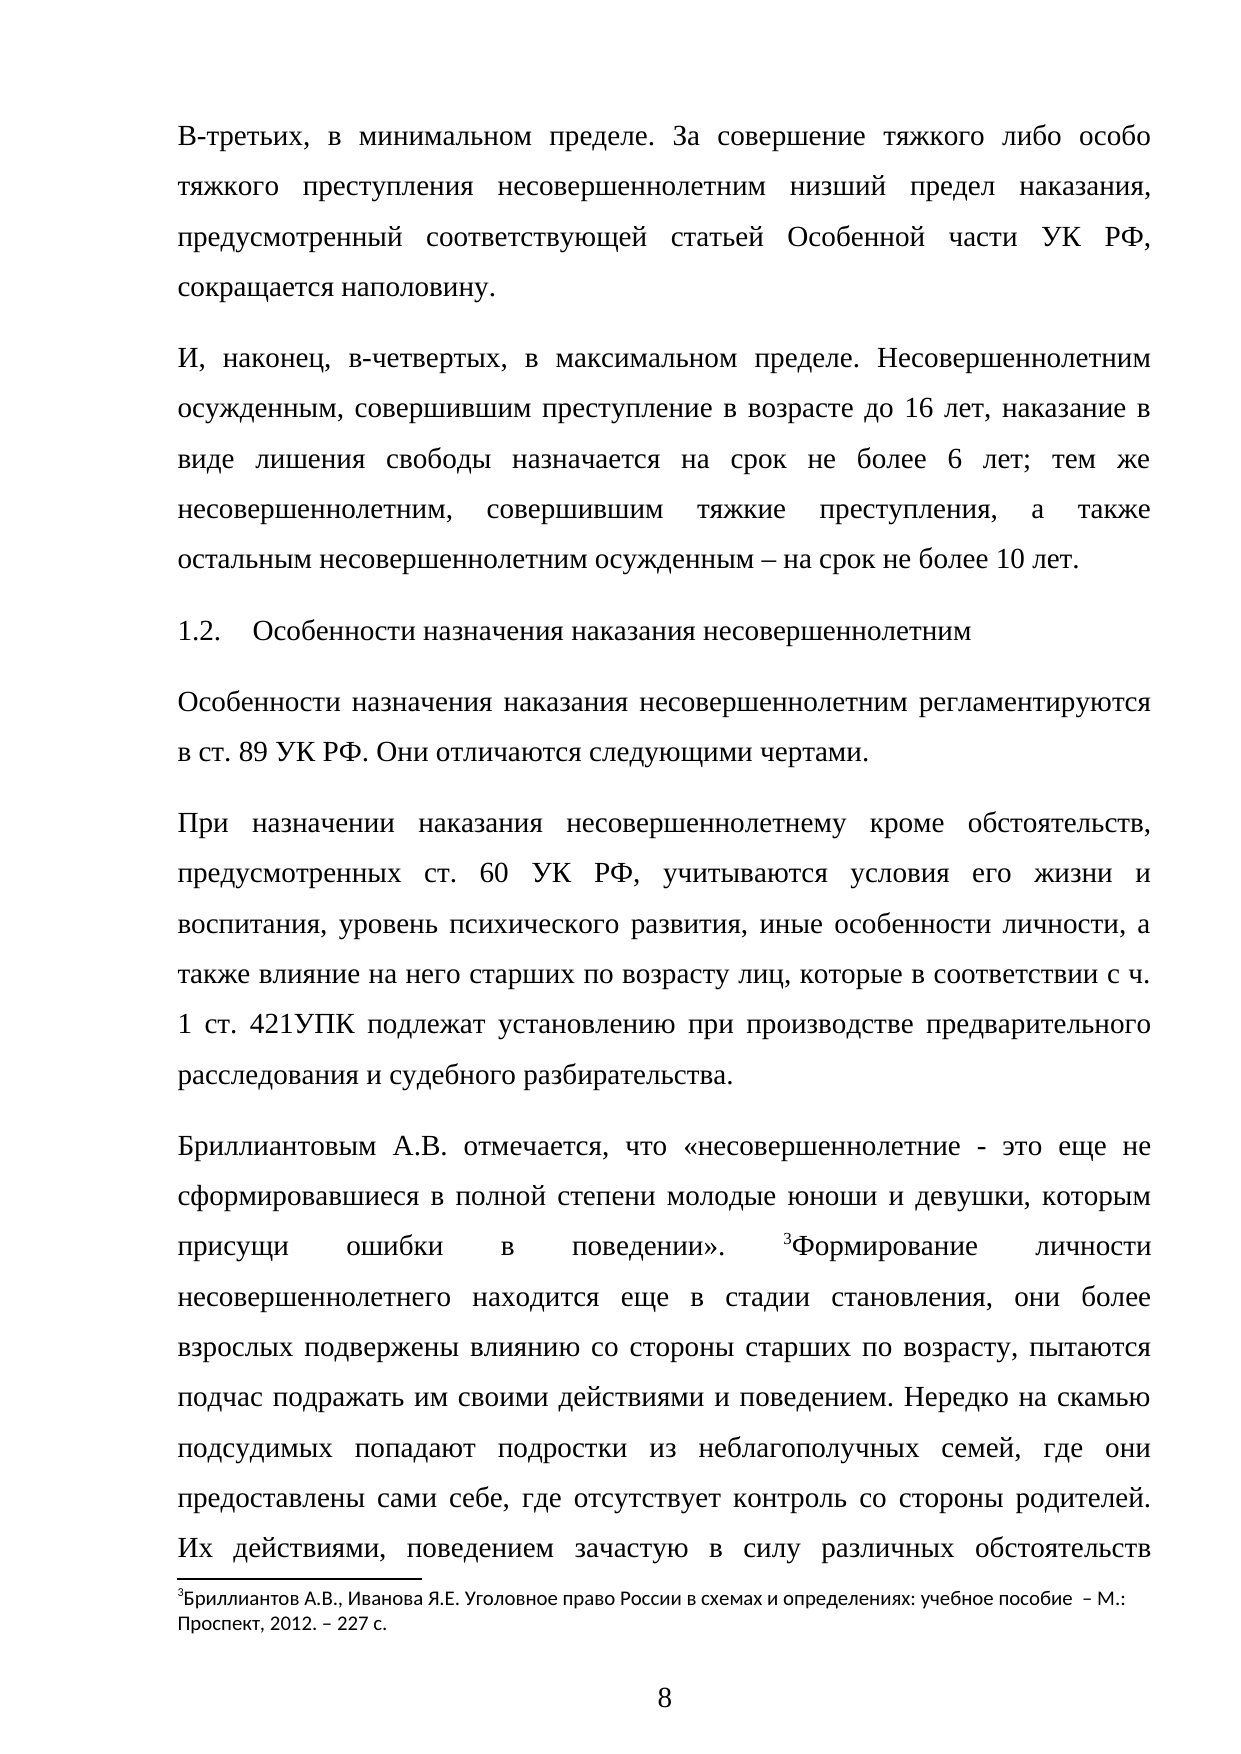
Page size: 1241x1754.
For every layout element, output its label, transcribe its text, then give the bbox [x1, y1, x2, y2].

text Особенности назначения наказания несовершеннолетним регламентируются в ст. 89 УК РФ. Они отличаются следующими чертами. [177, 684, 1152, 768]
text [177, 1128, 1152, 1564]
list Особенности назначения наказания несовершеннолетним [177, 613, 1152, 646]
text И, наконец, в-четвертых, в максимальном пределе. Несовершеннолетним осужденным, совершившим преступление в возрасте до 16 лет, наказание в виде лишения свободы назначается на срок не более 6 лет; тем же несовершеннолетним, совершившим тяжкие преступления, а также остальным несовершеннолетним осужденным – на срок не более 10 лет. [177, 340, 1152, 575]
text В-третьих, в минимальном пределе. За совершение тяжкого либо особо тяжкого преступления несовершеннолетним низший предел наказания, предусмотренный соответствующей статьей Особенной части УК РФ, сокращается наполовину. [177, 118, 1152, 303]
text При назначении наказания несовершеннолетнему кроме обстоятельств, предусмотренных ст. 60 УК РФ, учитываются условия его жизни и воспитания, уровень психического развития, иные особенности личности, а также влияние на него старших по возрасту лиц, которые в соответствии с ч. 1 ст. 421УПК подлежат установлению при производстве предварительного расследования и судебного разбирательства. [177, 805, 1152, 1090]
